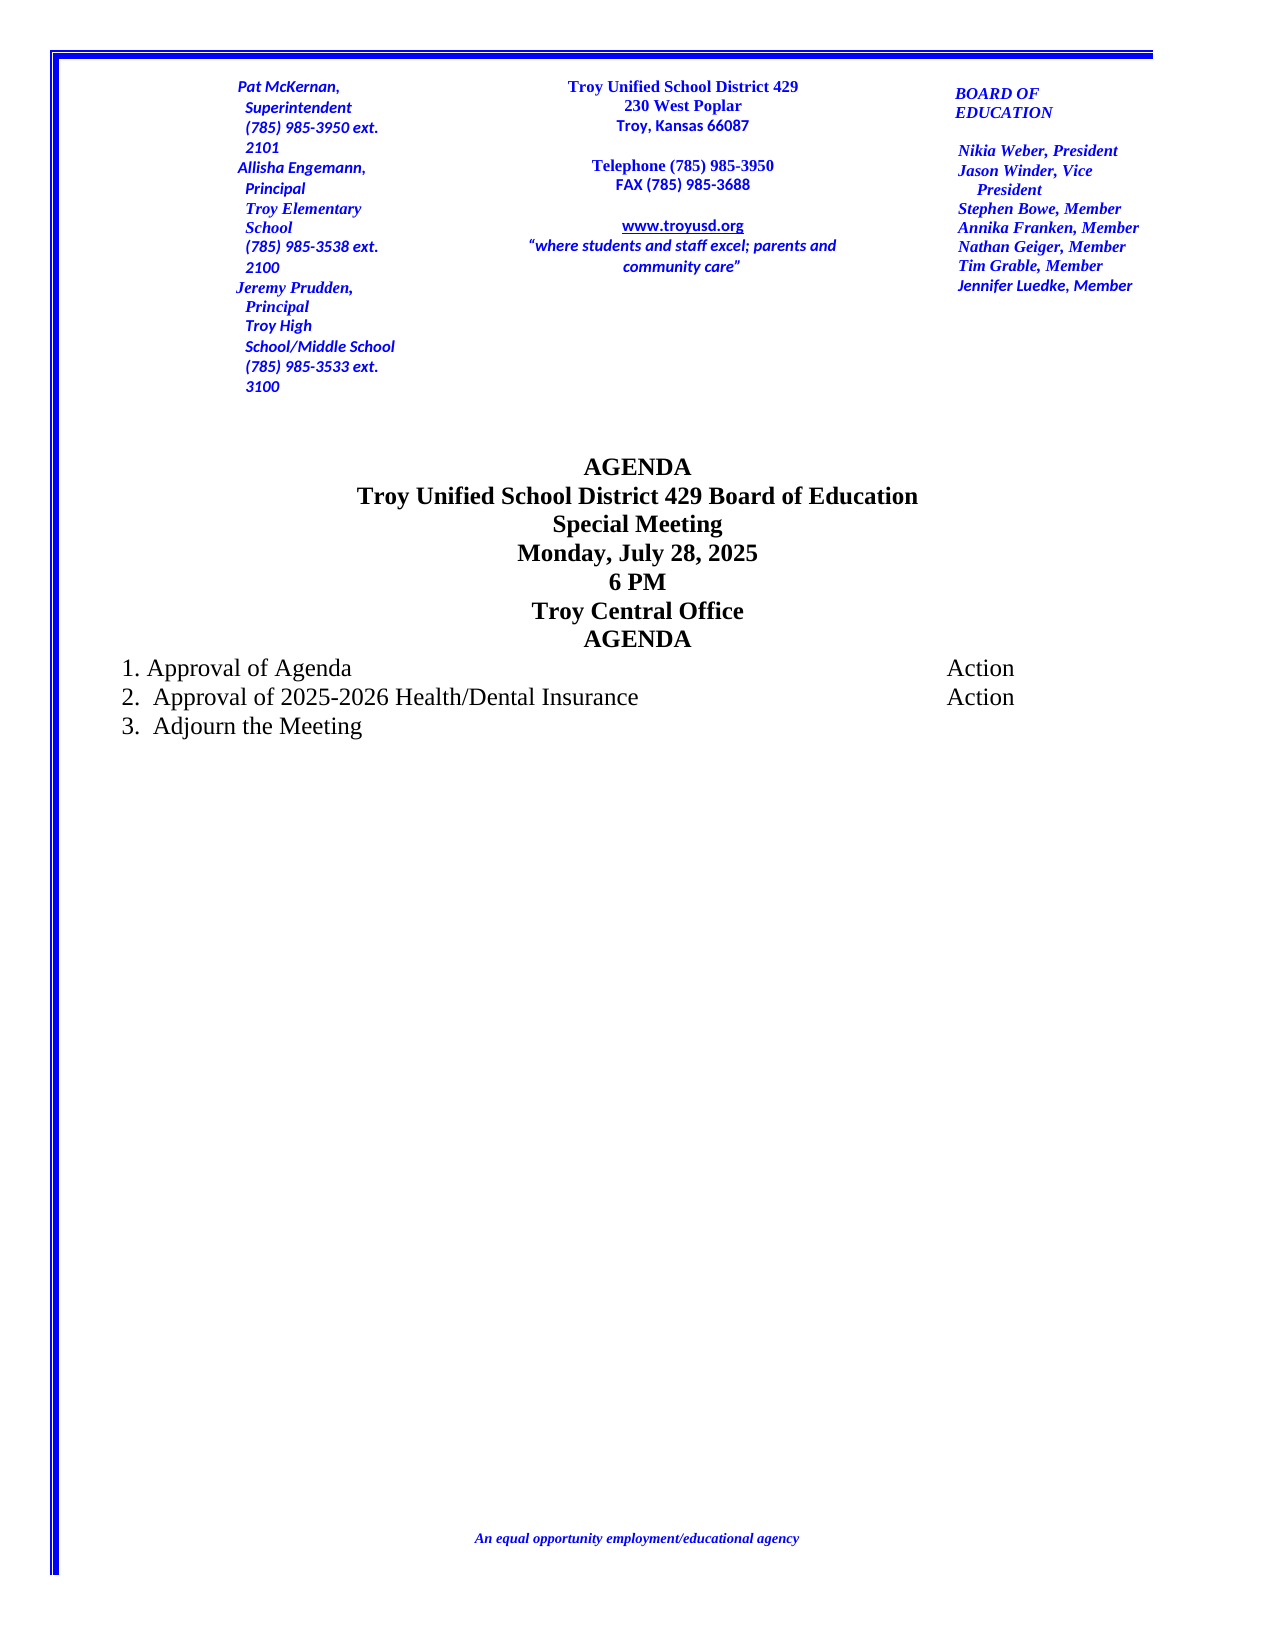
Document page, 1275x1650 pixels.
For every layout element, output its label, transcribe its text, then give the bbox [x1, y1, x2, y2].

text 2. Approval of 2025-2026 Health/Dental Insurance Action [121, 682, 1153, 711]
text AGENDA [121, 624, 1153, 653]
text 3. Adjourn the Meeting [121, 711, 1153, 739]
text Monday, July 28, 2025 [121, 538, 1153, 567]
text AGENDA [121, 452, 1153, 481]
text Unified 429 Board of Education [121, 481, 1153, 509]
text 1. Approval of Agenda Action [121, 653, 1153, 682]
text Troy Central Office [121, 596, 1153, 624]
text 6 PM [121, 567, 1153, 596]
text Special Meeting [121, 509, 1153, 538]
